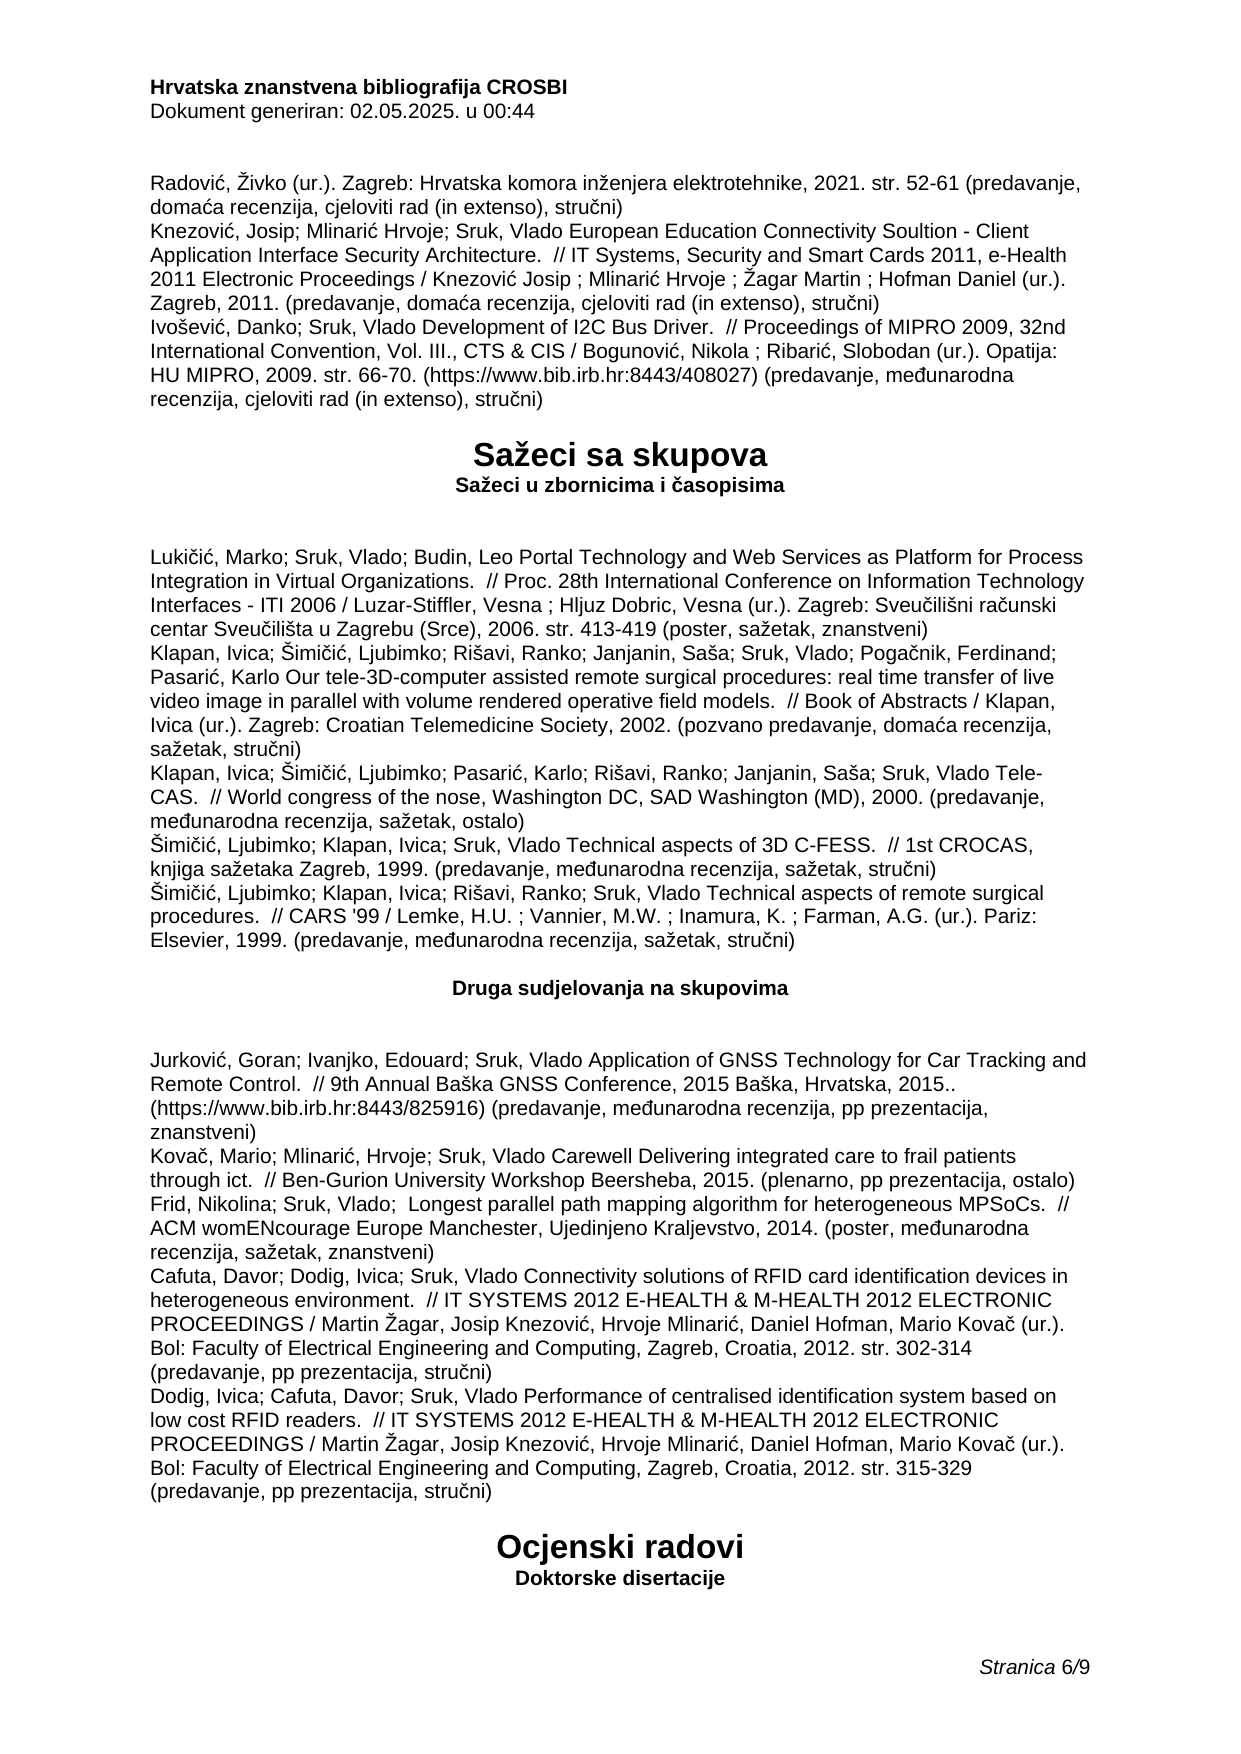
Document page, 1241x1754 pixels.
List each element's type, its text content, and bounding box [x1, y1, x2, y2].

subtitle Sažeci sa skupova [150, 434, 1090, 473]
text Šimičić, Ljubimko; Klapan, Ivica; Sruk, Vlado [150, 832, 1090, 880]
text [150, 171, 1090, 219]
text Dodig, Ivica; Cafuta, Davor; Sruk, Vlado [150, 1383, 1090, 1503]
text Frid, Nikolina; Sruk, Vlado; [150, 1192, 1090, 1264]
text Ivošević, Danko; Sruk, Vlado [150, 315, 1090, 411]
text Klapan, Ivica; Šimičić, Ljubimko; Rišavi, Ranko; Janjanin, Saša; Sruk, Vlado; Pogačnik, Ferdinand; Pasarić, Karlo [150, 641, 1090, 761]
subtitle Doktorske disertacije [150, 1566, 1090, 1589]
text Cafuta, Davor; Dodig, Ivica; Sruk, Vlado [150, 1264, 1090, 1383]
text Klapan, Ivica; Šimičić, Ljubimko; Pasarić, Karlo; Rišavi, Ranko; Janjanin, Saša; Sruk, Vlado [150, 761, 1090, 832]
subtitle Ocjenski radovi [150, 1527, 1090, 1566]
text Šimičić, Ljubimko; Klapan, Ivica; Rišavi, Ranko; Sruk, Vlado [150, 880, 1090, 952]
text Jurković, Goran; Ivanjko, Edouard; Sruk, Vlado [150, 1048, 1090, 1144]
text Lukičić, Marko; Sruk, Vlado; Budin, Leo [150, 545, 1090, 641]
text Kovač, Mario; Mlinarić, Hrvoje; Sruk, Vlado [150, 1144, 1090, 1192]
text Knezović, Josip; Mlinarić Hrvoje; Sruk, Vlado [150, 219, 1090, 315]
subtitle Druga sudjelovanja na skupovima [150, 976, 1090, 1000]
subtitle Sažeci u zbornicima i časopisima [150, 473, 1090, 497]
